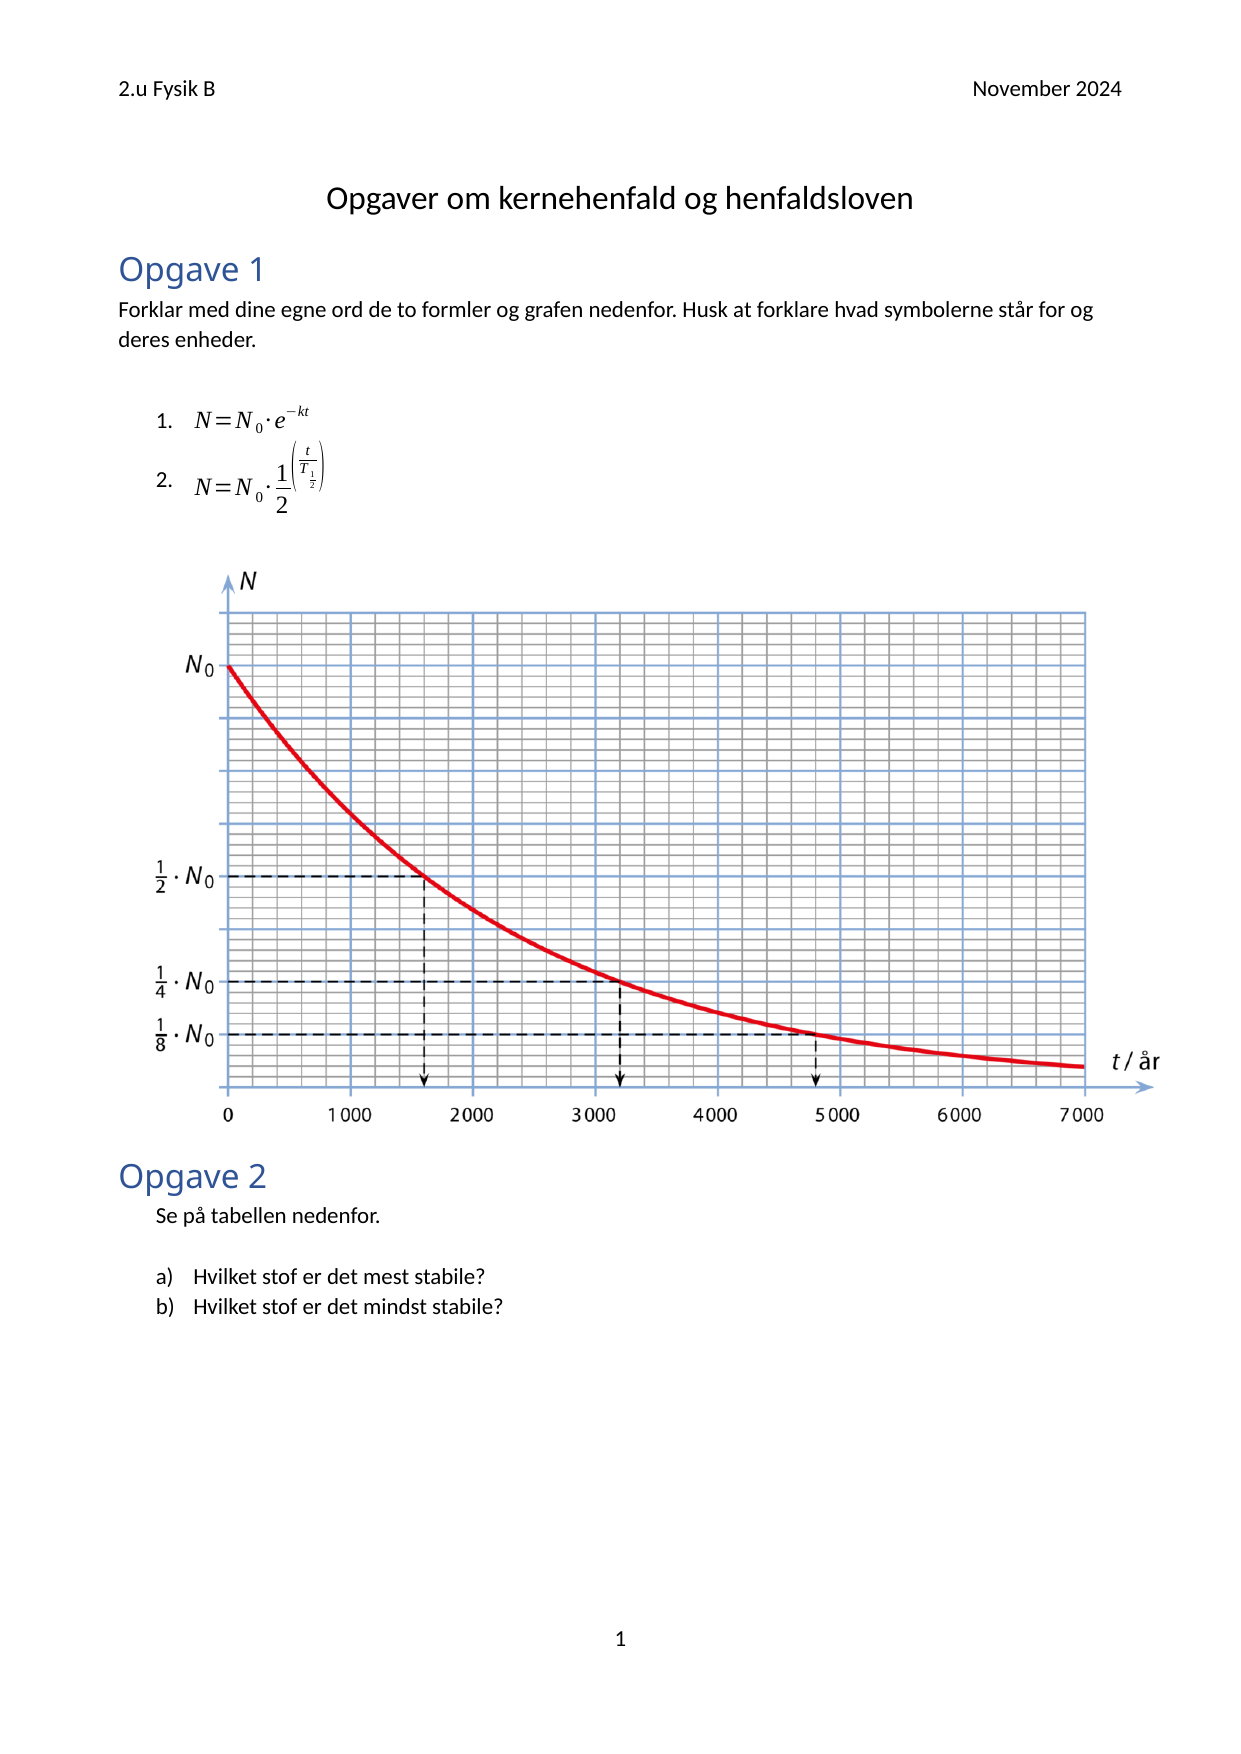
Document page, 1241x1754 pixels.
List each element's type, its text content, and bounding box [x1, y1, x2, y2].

text Opgaver om kernehenfald og henfaldsloven [118, 177, 1122, 218]
text Forklar med dine egne ord de to formler og grafen nedenfor. Husk at forklare hvad symbolerne står for og deres enheder. [118, 295, 1122, 383]
list Hvilket stof er det mest stabile? [156, 1262, 1122, 1290]
picture [155, 567, 1160, 1126]
subtitle Opgave 2 [118, 1153, 1122, 1198]
subtitle Opgave 1 [118, 246, 1122, 292]
list Se på tabellen nedenfor. [156, 1202, 1122, 1230]
list Hvilket stof er det mindst stabile? [156, 1292, 1122, 1320]
